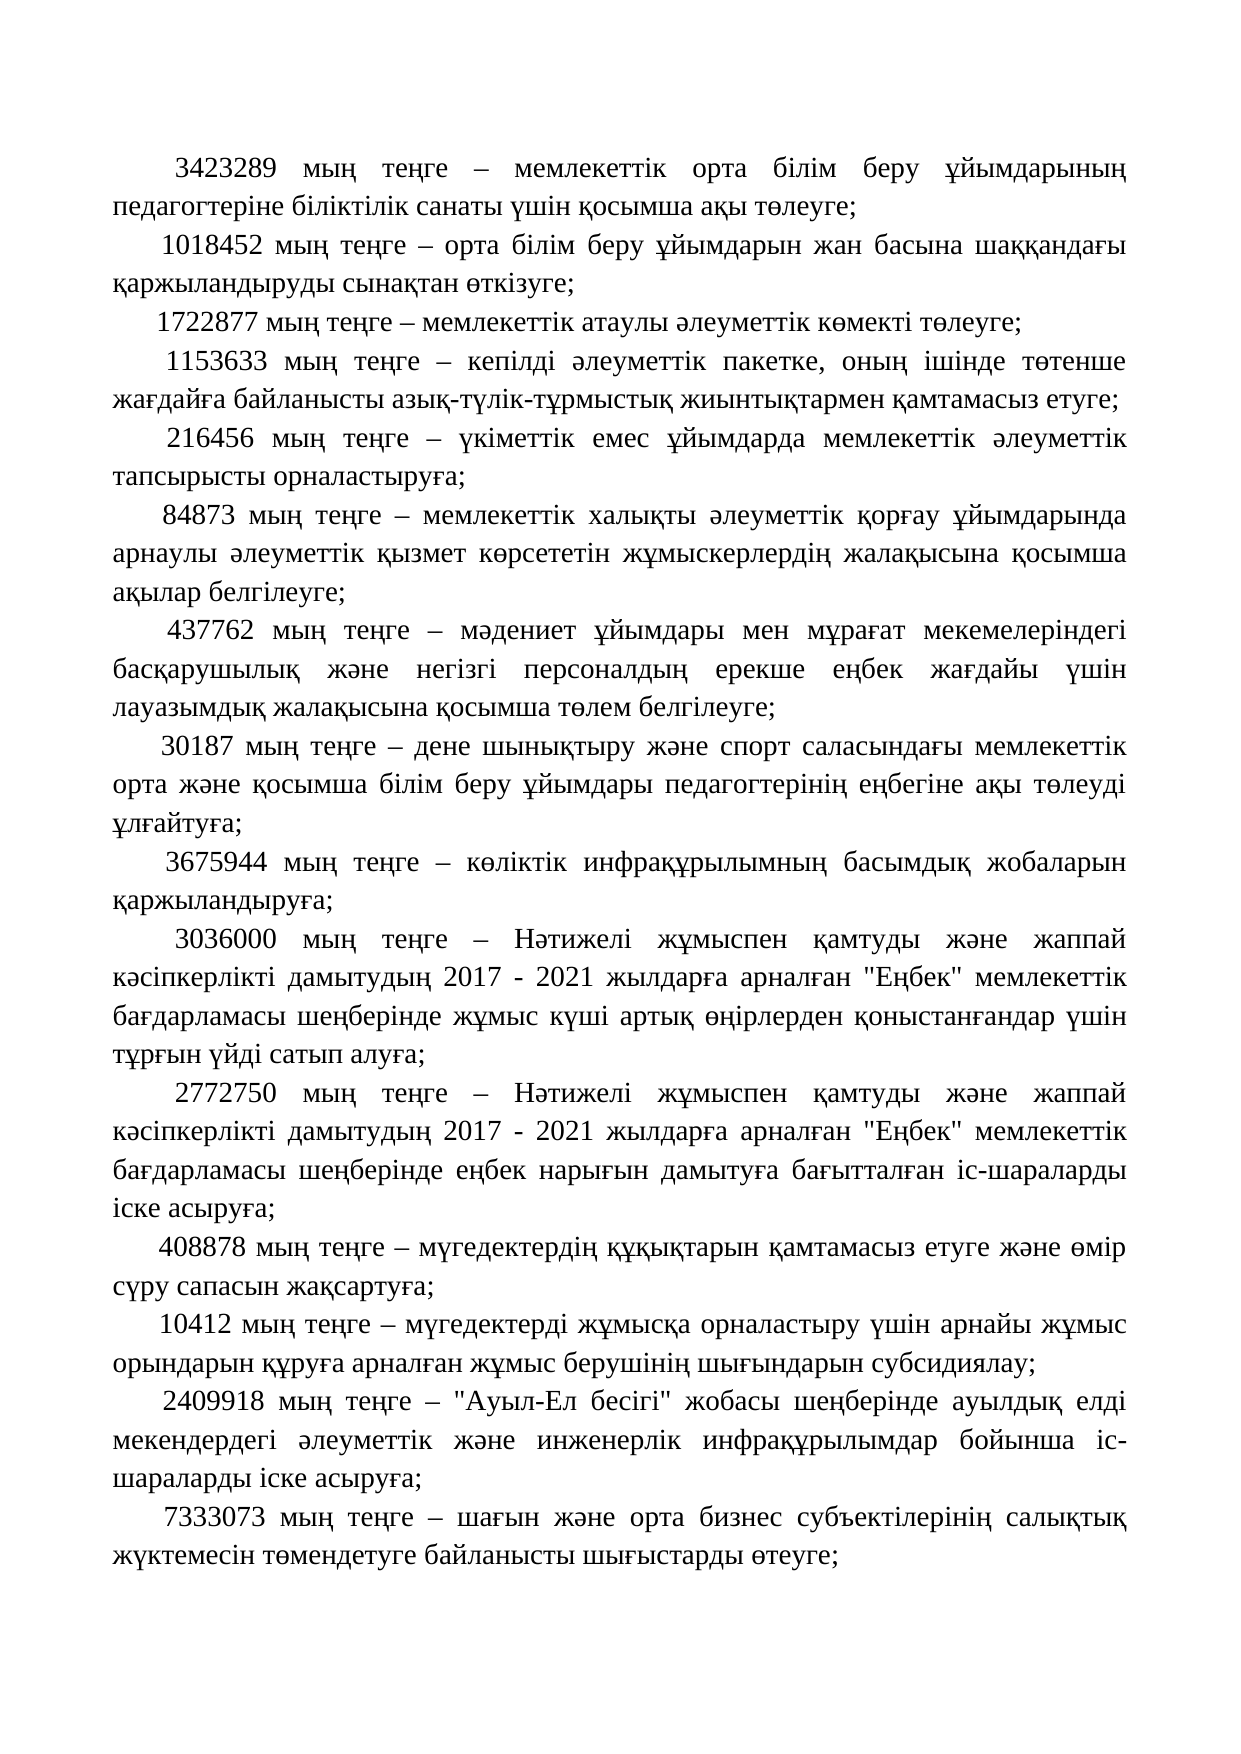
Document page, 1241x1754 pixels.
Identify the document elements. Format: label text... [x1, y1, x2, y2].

text 1722877 мың теңге – мемлекеттік атаулы әлеуметтік көмекті төлеуге; [112, 304, 1128, 338]
text 3423289 мың теңге – мемлекеттік орта білім беру ұйымдарының педагогтеріне біліктілік санаты үшін қосымша ақы төлеуге; [112, 150, 1128, 222]
text 3036000 мың теңге – Нәтижелі жұмыспен қамтуды және жаппай кәсіпкерлікті дамытудың 2017 - 2021 жылдарға арналған "Еңбек" мемлекеттік бағдарламасы шеңберінде жұмыс күші артық өңірлерден қоныстанғандар үшін тұрғын үйді сатып алуға; [112, 921, 1128, 1070]
text 10412 мың теңге – мүгедектерді жұмысқа орналастыру үшін арнайы жұмыс орындарын құруға арналған жұмыс берушінің шығындарын субсидиялау; [112, 1306, 1128, 1378]
text 216456 мың теңге – үкіметтік емес ұйымдарда мемлекеттік әлеуметтік тапсырысты орналастыруға; [112, 420, 1128, 492]
text 1153633 мың теңге – кепілді әлеуметтік пакетке, оның ішінде төтенше жағдайға байланысты азық-түлік-тұрмыстық жиынтықтармен қамтамасыз етуге; [112, 343, 1128, 415]
text 2409918 мың теңге – "Ауыл-Ел бесігі" жобасы шеңберінде ауылдық елді мекендердегі әлеуметтік және инженерлік инфрақұрылымдар бойынша іс-шараларды іске асыруға; [112, 1383, 1128, 1494]
text 7333073 мың теңге – шағын және орта бизнес субъектілерінің салықтық жүктемесін төмендетуге байланысты шығыстарды өтеуге; [112, 1499, 1128, 1571]
text 408878 мың теңге – мүгедектердің құқықтарын қамтамасыз етуге және өмір сүру сапасын жақсартуға; [112, 1229, 1128, 1301]
text 2772750 мың теңге – Нәтижелі жұмыспен қамтуды және жаппай кәсіпкерлікті дамытудың 2017 - 2021 жылдарға арналған "Еңбек" мемлекеттік бағдарламасы шеңберінде еңбек нарығын дамытуға бағытталған іс-шараларды іске асыруға; [112, 1075, 1128, 1224]
text 84873 мың теңге – мемлекеттік халықты әлеуметтік қорғау ұйымдарында арнаулы әлеуметтік қызмет көрсететін жұмыскерлердің жалақысына қосымша ақылар белгілеуге; [112, 497, 1128, 607]
text 1018452 мың теңге – орта білім беру ұйымдарын жан басына шаққандағы қаржыландыруды сынақтан өткізуге; [112, 227, 1128, 299]
text 30187 мың теңге – дене шынықтыру және спорт саласындағы мемлекеттік орта және қосымша білім беру ұйымдары педагогтерінің еңбегіне ақы төлеуді ұлғайтуға; [112, 728, 1128, 839]
text 3675944 мың теңге – көліктік инфрақұрылымның басымдық жобаларын қаржыландыруға; [112, 844, 1128, 916]
text 437762 мың теңге – мәдениет ұйымдары мен мұрағат мекемелеріндегі басқарушылық және негізгі персоналдың ерекше еңбек жағдайы үшін лауазымдық жалақысына қосымша төлем белгілеуге; [112, 612, 1128, 723]
